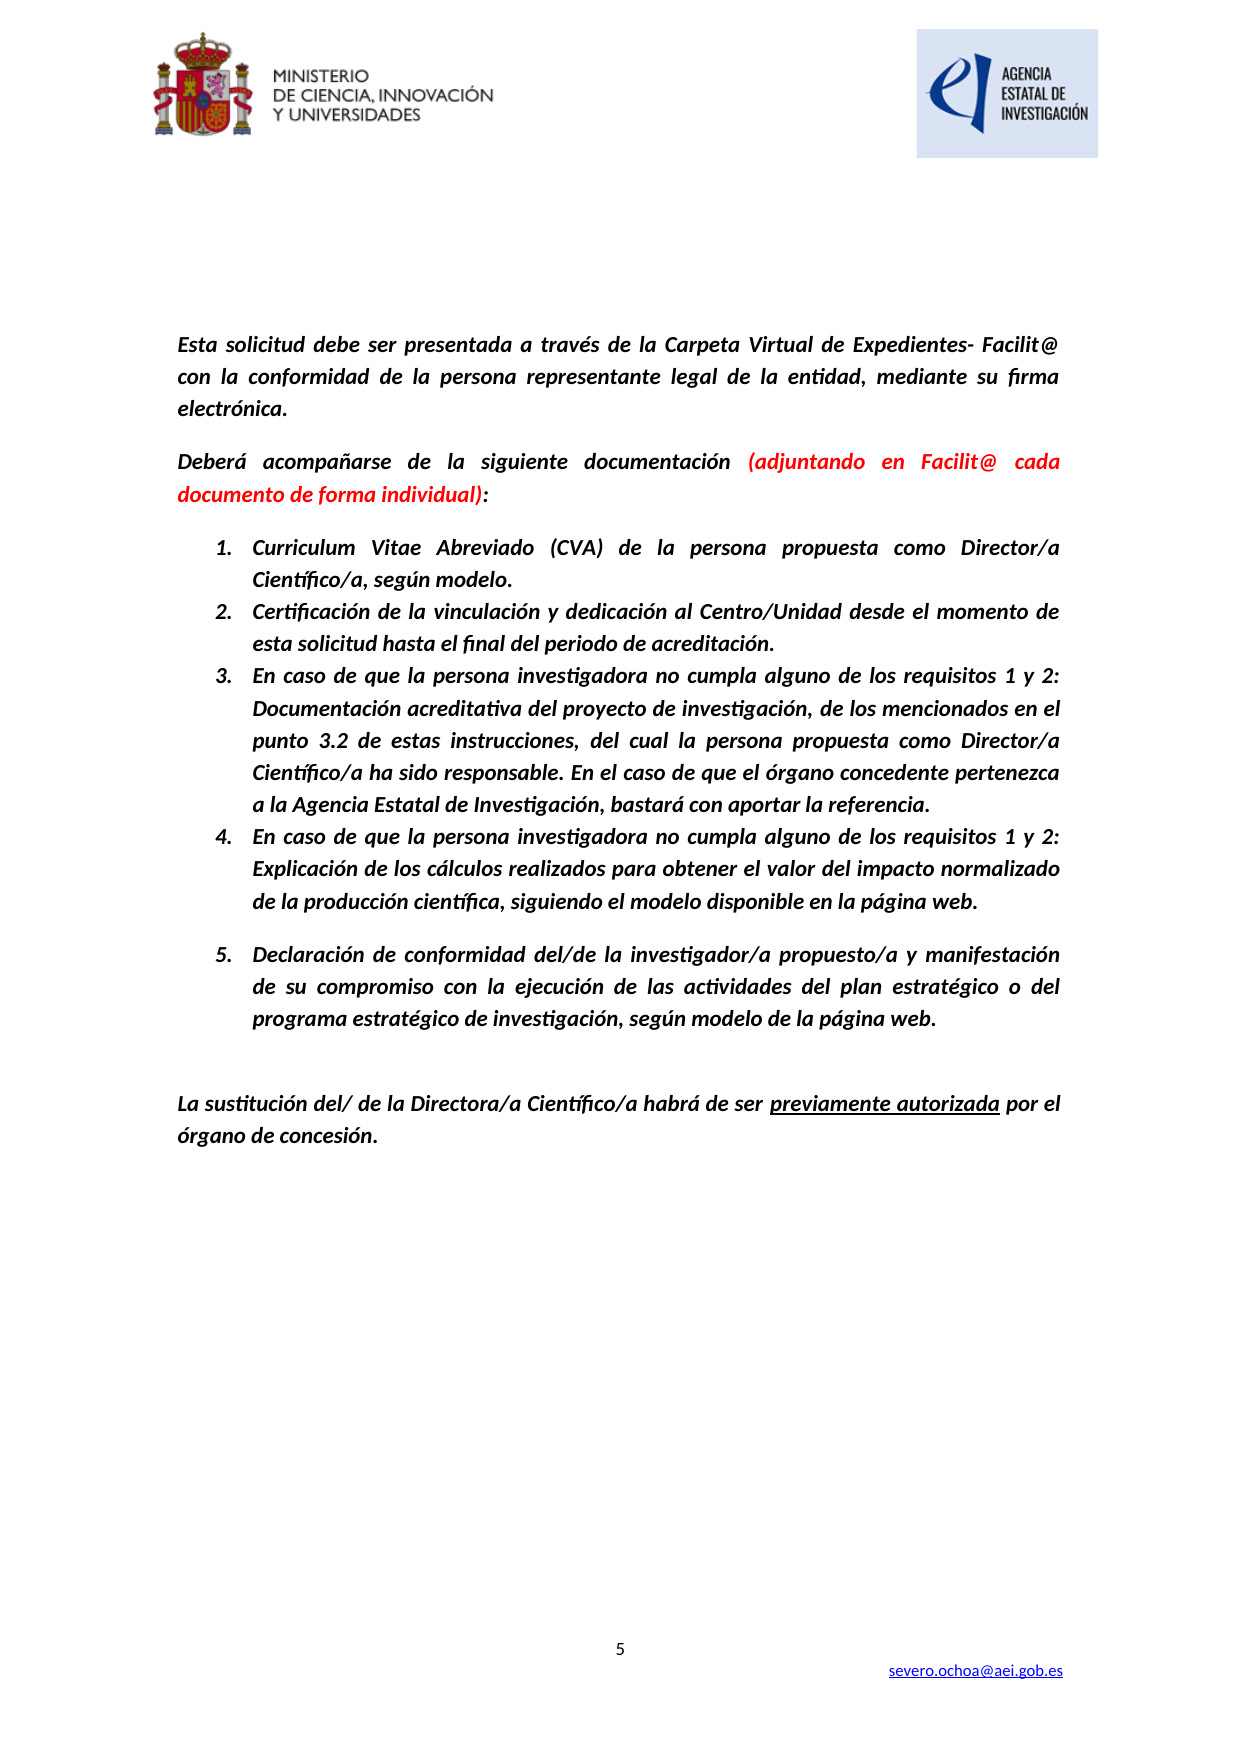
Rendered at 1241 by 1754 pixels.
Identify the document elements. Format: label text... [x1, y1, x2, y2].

text La sustitución del/ de la Directora/a Científico/a habrá de ser previamente autorizada por el órgano de concesión. [177, 1089, 1063, 1149]
picture [147, 29, 497, 140]
list En caso de que la persona investigadora no cumpla alguno de los requisitos 1 y 2: Explicación de los cálculos realizados para obtener el valor del impacto normalizado de la producción científica, siguiendo el modelo disponible en la página web. [215, 822, 1063, 915]
text Esta solicitud debe ser presentada a través de la Carpeta Virtual de Expedientes- Facilit@ con la conformidad de la persona representante legal de la entidad, mediante su firma electrónica. [177, 330, 1063, 422]
text Deberá acompañarse de la siguiente documentación (adjuntando en Facilit@ cada documento de forma individual): [177, 447, 1063, 508]
list Declaración de conformidad del/de la investigador/a propuesto/a y manifestación de su compromiso con la ejecución de las actividades del plan estratégico o del programa estratégico de investigación, según modelo de la página web. [215, 940, 1063, 1032]
list Curriculum Vitae Abreviado (CVA) de la persona propuesta como Director/a Científico/a, según modelo. [215, 533, 1063, 593]
list En caso de que la persona investigadora no cumpla alguno de los requisitos 1 y 2: Documentación acreditativa del proyecto de investigación, de los mencionados en el punto 3.2 de estas instrucciones, del cual la persona propuesta como Director/a Científico/a ha sido responsable. En el caso de que el órgano concedente pertenezca a la Agencia Estatal de Investigación, bastará con aportar la referencia. [215, 661, 1063, 818]
picture [916, 29, 1099, 158]
list Certificación de la vinculación y dedicación al Centro/Unidad desde el momento de esta solicitud hasta el final del periodo de acreditación. [215, 597, 1063, 657]
